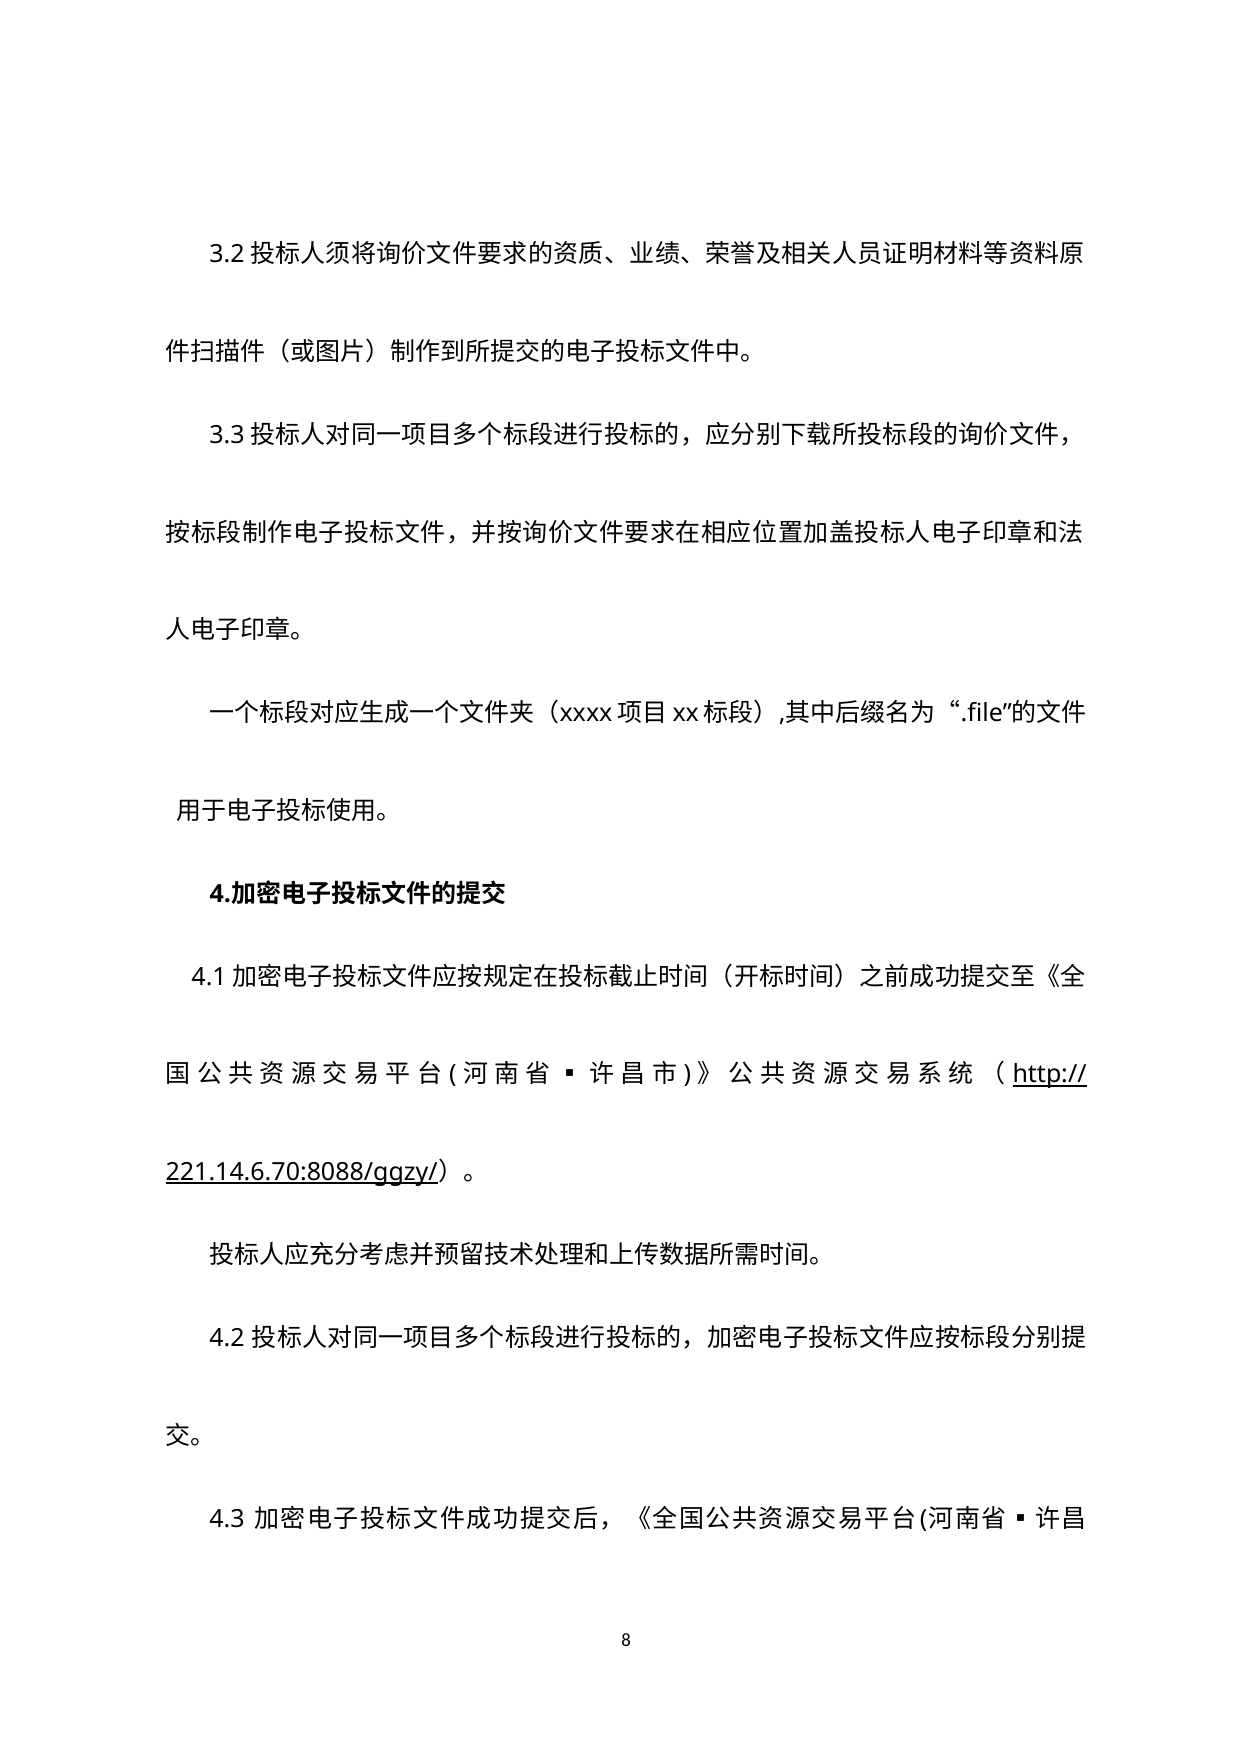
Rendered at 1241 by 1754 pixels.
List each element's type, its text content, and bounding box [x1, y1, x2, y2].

text 4.1加密电子投标文件应按规定在投标截止时间（开标时间）之前成功提交至《全国公共资源交易平台(河南省▪许昌市)》公共资源交易系统（http://221.14.6.70:8088/ggzy/）。 [165, 942, 1087, 1202]
text 一个标段对应生成一个文件夹（xxxx项目xx标段）,其中后缀名为“.file”的文件用于电子投标使用。 [176, 678, 1087, 841]
text 4.加密电子投标文件的提交 [165, 859, 1087, 924]
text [165, 1484, 1087, 1549]
text 投标人应充分考虑并预留技术处理和上传数据所需时间。 [165, 1220, 1087, 1285]
text 3.2投标人须将询价文件要求的资质、业绩、荣誉及相关人员证明材料等资料原件扫描件（或图片）制作到所提交的电子投标文件中。 [165, 219, 1087, 382]
text 3.3投标人对同一项目多个标段进行投标的，应分别下载所投标段的询价文件，按标段制作电子投标文件，并按询价文件要求在相应位置加盖投标人电子印章和法人电子印章。 [165, 400, 1087, 660]
text 4.2 投标人对同一项目多个标段进行投标的，加密电子投标文件应按标段分别提交。 [165, 1303, 1087, 1466]
